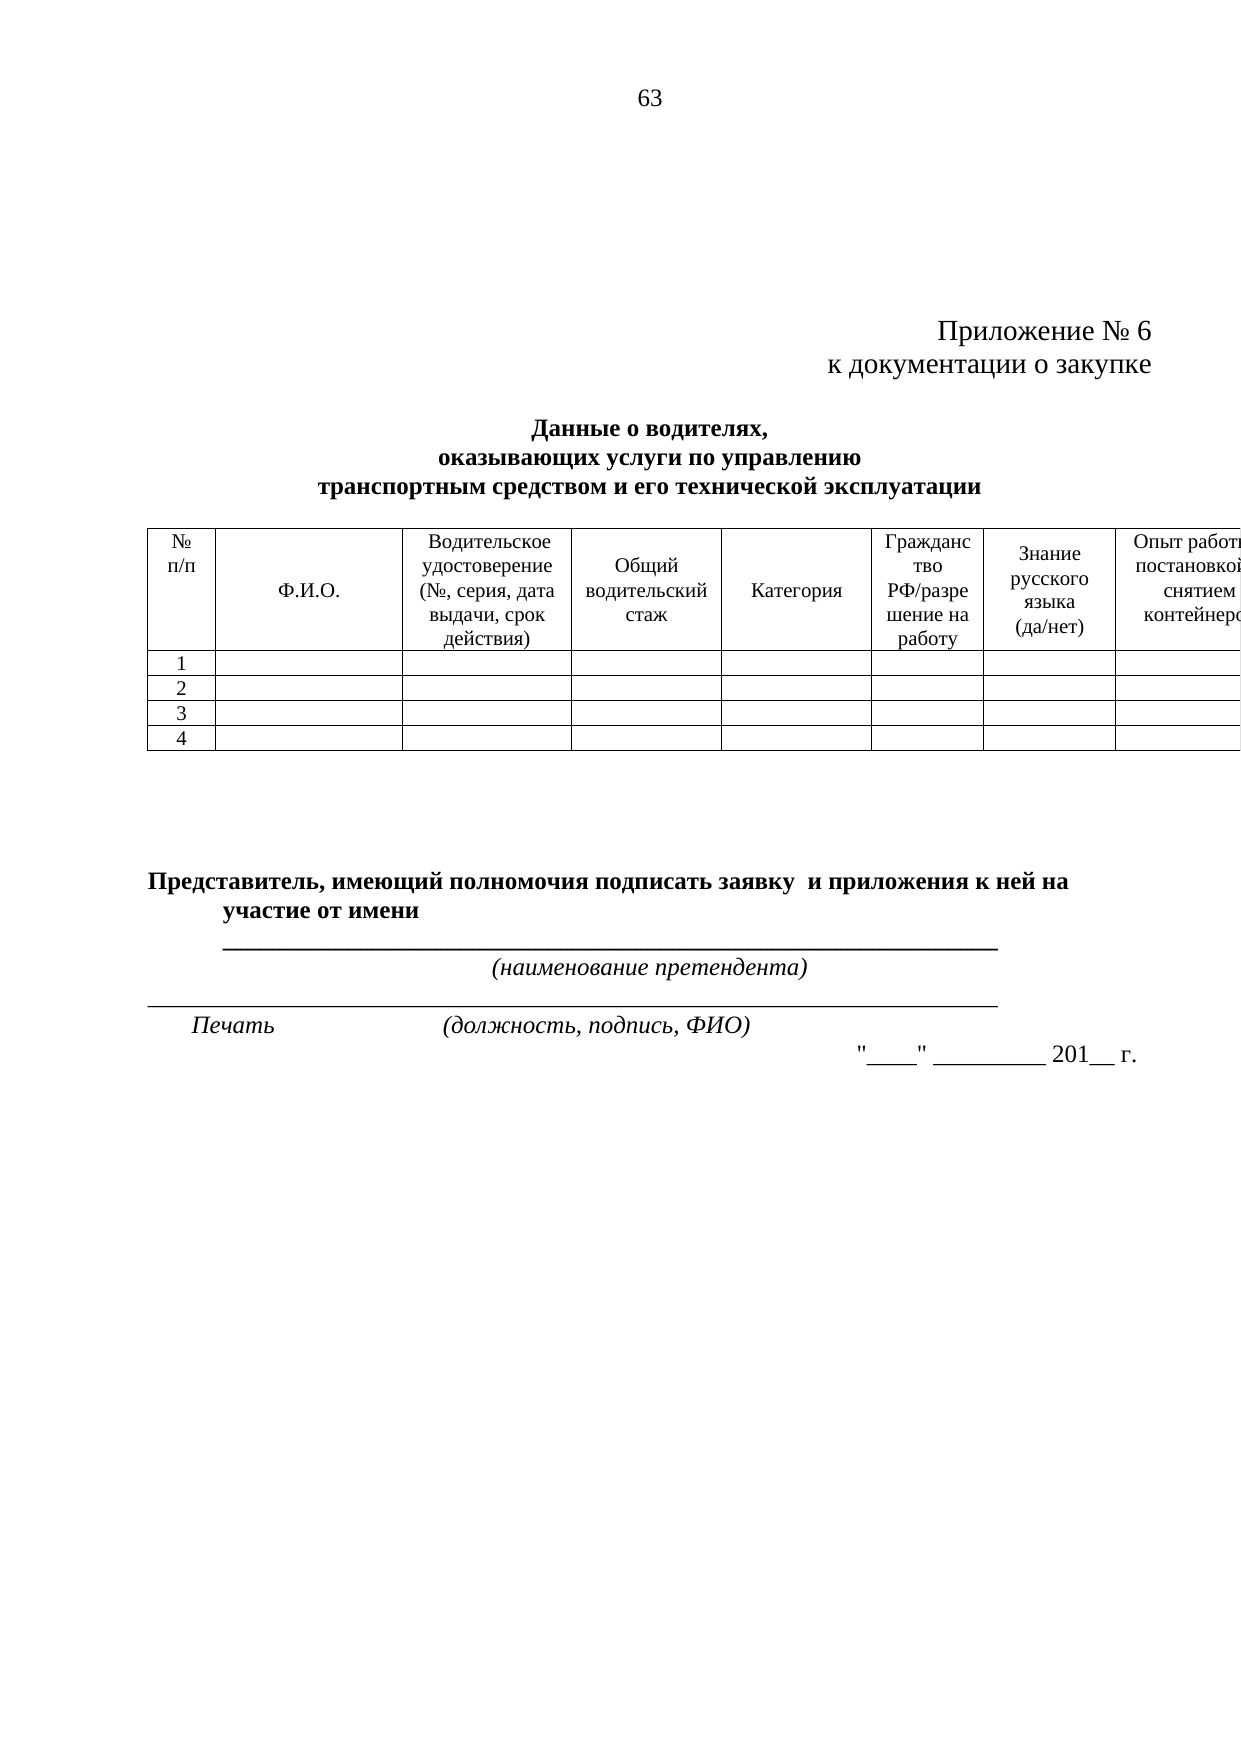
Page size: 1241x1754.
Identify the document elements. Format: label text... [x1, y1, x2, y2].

table_cell [984, 701, 1115, 725]
table_header Общий водительский стаж [572, 529, 721, 650]
list Представитель, имеющий полномочия подписать заявку и приложения к ней на участие от имени ______________________________________________________________ [148, 866, 1152, 952]
table_header Знание русского языка (да/нет) [984, 529, 1115, 650]
table_cell [1116, 701, 1240, 725]
text к документации о закупке [148, 346, 1152, 380]
table_cell [216, 651, 402, 675]
table_cell 2 [148, 676, 215, 700]
text Печать (должность, подпись, ФИО) [148, 1010, 1152, 1039]
table_cell [722, 676, 871, 700]
table_cell [1116, 651, 1240, 675]
table_cell [872, 676, 983, 700]
table_cell [403, 726, 571, 750]
table_header № п/п [148, 529, 215, 650]
table_cell 4 [148, 726, 215, 750]
table_cell [722, 701, 871, 725]
table_cell [572, 701, 721, 725]
table_cell [216, 676, 402, 700]
table_cell 3 [148, 701, 215, 725]
text оказывающих услуги по управлению [110, 442, 1152, 471]
text транспортным средством и его технической эксплуатации [110, 471, 1152, 499]
table_header Опыт работы с постановкой и снятием контейнеров [1116, 529, 1240, 650]
table_header Гражданство РФ/разрешение на работу [872, 529, 983, 650]
table_cell [872, 701, 983, 725]
table_cell [872, 651, 983, 675]
table_cell [403, 651, 571, 675]
table_cell [984, 676, 1115, 700]
text Данные о водителях, [148, 413, 1152, 442]
table_cell [722, 726, 871, 750]
text ____________________________________________________________________ [148, 981, 1152, 1010]
table_cell [1116, 676, 1240, 700]
table_cell [403, 676, 571, 700]
table_header Водительское удостоверение (№, серия, дата выдачи, срок действия) [403, 529, 571, 650]
table_cell [572, 651, 721, 675]
table_cell [722, 651, 871, 675]
text "____" _________ 201__ г. [811, 1039, 1152, 1067]
table_cell [984, 651, 1115, 675]
table_cell [572, 676, 721, 700]
text (наименование претендента) [148, 952, 1152, 981]
table_header Категория [722, 529, 871, 650]
table_cell [984, 726, 1115, 750]
text Приложение № 6 [148, 313, 1152, 346]
table_cell [872, 726, 983, 750]
table_cell 1 [148, 651, 215, 675]
table_cell [403, 701, 571, 725]
table_header Ф.И.О. [216, 529, 402, 650]
table_cell [216, 701, 402, 725]
table_cell [1116, 726, 1240, 750]
table_cell [216, 726, 402, 750]
table_cell [572, 726, 721, 750]
